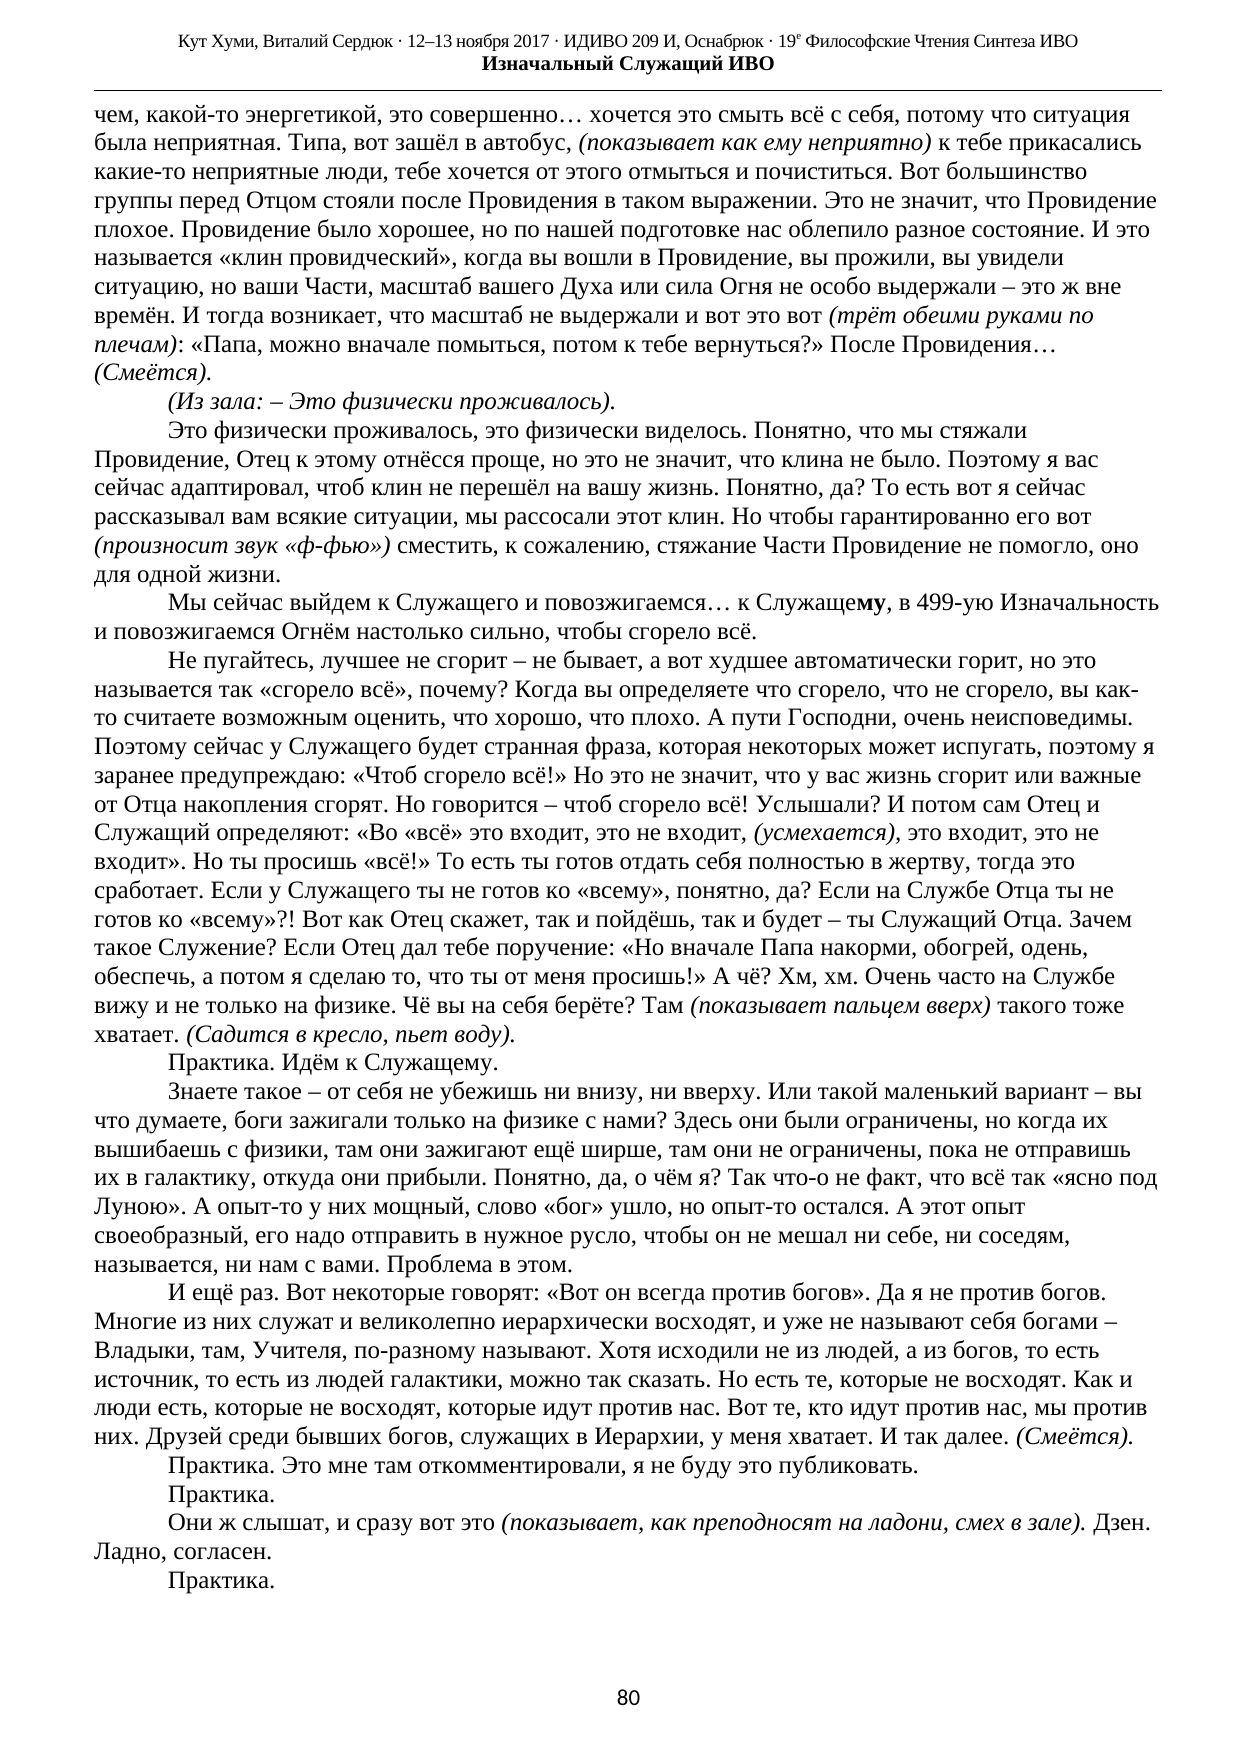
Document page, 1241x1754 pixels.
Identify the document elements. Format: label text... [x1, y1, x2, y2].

text Практика. Идём к Служащему. [94, 1047, 1162, 1076]
text Не пугайтесь, лучшее не сгорит – не бывает, а вот худшее автоматически горит, но это называется так «сгорело всё», почему? Когда вы определяете что сгорело, что не сгорело, вы как-то считаете возможным оценить, что хорошо, что плохо. А пути Господни, очень неисповедимы. Поэтому сейчас у Служащего будет странная фраза, которая некоторых может испугать, поэтому я заранее предупреждаю: «Чтоб сгорело всё!» Но это не значит, что у вас жизнь сгорит или важные от Отца накопления сгорят. Но говорится – чтоб сгорело всё! Услышали? И потом сам Отец и Служащий определяют: «Во «всё» это входит, это не входит, (усмехается), это входит, это не входит». Но ты просишь «всё!» То есть ты готов отдать себя полностью в жертву, тогда это сработает. Если у Служащего ты не готов ко «всему», понятно, да? Если на Службе Отца ты не готов ко «всему»?! Вот как Отец скажет, так и пойдёшь, так и будет – ты Служащий Отца. Зачем такое Служение? Если Отец дал тебе поручение: «Но вначале Папа накорми, обогрей, одень, обеспечь, а потом я сделаю то, что ты от меня просишь!» А чё? Хм, хм. Очень часто на Службе вижу и не только на физике. Чё вы на себя берёте? Там (показывает пальцем вверх) такого тоже хватает. (Садится в кресло, пьет воду). [94, 645, 1162, 1047]
text Практика. Это мне там откомментировали, я не буду это публиковать. [94, 1450, 1162, 1479]
text Это физически проживалось, это физически виделось. Понятно, что мы стяжали Провидение, Отец к этому отнёсся проще, но это не значит, что клина не было. Поэтому я вас сейчас адаптировал, чтоб клин не перешёл на вашу жизнь. Понятно, да? То есть вот я сейчас рассказывал вам всякие ситуации, мы рассосали этот клин. Но чтобы гарантированно его вот (произносит звук «ф-фью») сместить, к сожалению, стяжание Части Провидение не помогло, оно для одной жизни. [94, 415, 1162, 587]
text И ещё раз. Вот некоторые говорят: «Вот он всегда против богов». Да я не против богов. Многие из них служат и великолепно иерархически восходят, и уже не называют себя богами – Владыки, там, Учителя, по-разному называют. Хотя исходили не из людей, а из богов, то есть источник, то есть из людей галактики, можно так сказать. Но есть те, которые не восходят. Как и люди есть, которые не восходят, которые идут против нас. Вот те, кто идут против нас, мы против них. Друзей среди бывших богов, служащих в Иерархии, у меня хватает. И так далее. (Смеётся). [94, 1277, 1162, 1450]
text Практика. [94, 1479, 1162, 1507]
text Знаете такое – от себя не убежишь ни внизу, ни вверху. Или такой маленький вариант – вы что думаете, боги зажигали только на физике с нами? Здесь они были ограничены, но когда их вышибаешь с физики, там они зажигают ещё ширше, там они не ограничены, пока не отправишь их в галактику, откуда они прибыли. Понятно, да, о чём я? Так что-о не факт, что всё так «ясно под Луною». А опыт-то у них мощный, слово «бог» ушло, но опыт-то остался. А этот опыт своеобразный, его надо отправить в нужное русло, чтобы он не мешал ни себе, ни соседям, называется, ни нам с вами. Проблема в этом. [94, 1076, 1162, 1277]
text (Из зала: – Это физически проживалось). [94, 386, 1162, 415]
text Мы сейчас выйдем к Служащего и повозжигаемся… к Служащему, в 499-ую Изначальность и повозжигаемся Огнём настолько сильно, чтобы сгорело всё. [94, 587, 1162, 645]
text Они ж слышат, и сразу вот это (показывает, как преподносят на ладони, смех в зале). Дзен. Ладно, согласен. [94, 1507, 1162, 1565]
text Практика. [94, 1565, 1162, 1594]
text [94, 99, 1162, 386]
